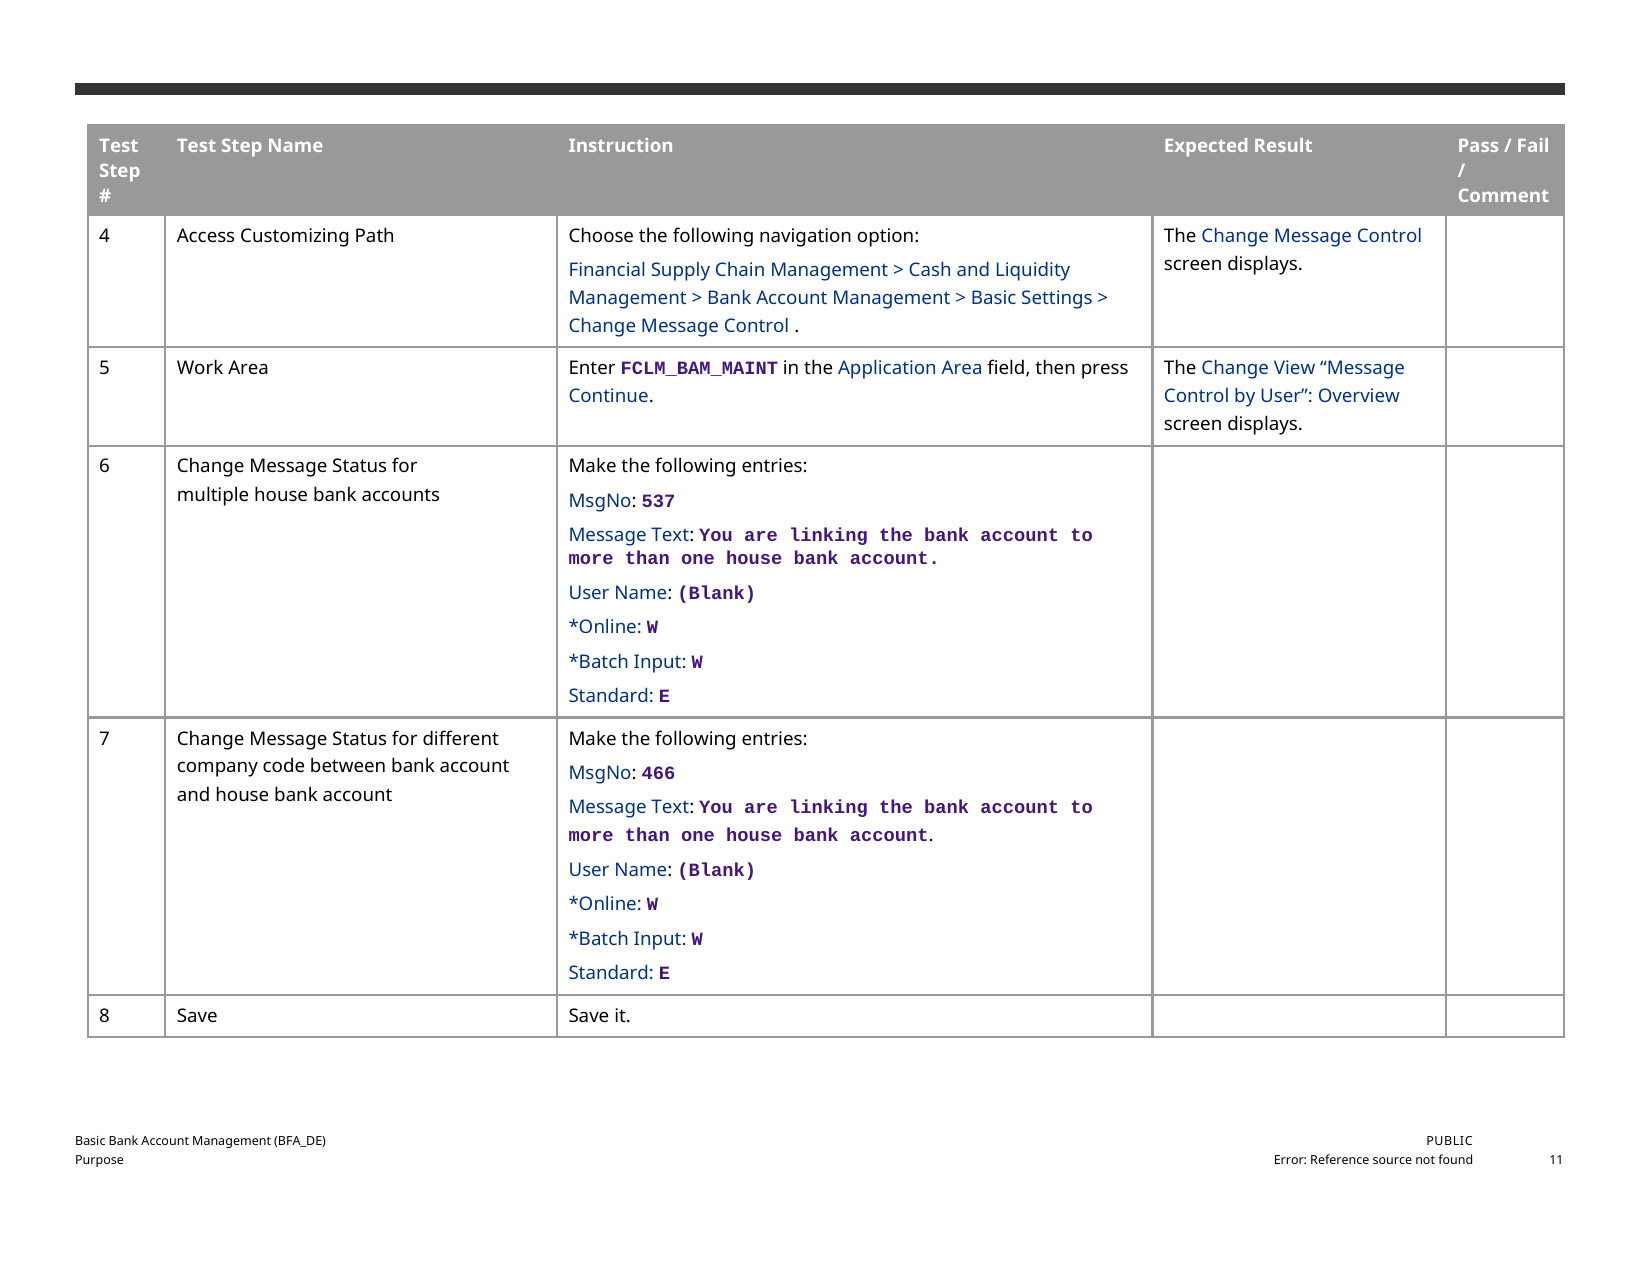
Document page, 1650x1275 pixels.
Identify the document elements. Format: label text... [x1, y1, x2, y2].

table_cell Access Customizing Path [166, 216, 556, 346]
table_cell 8 [89, 996, 164, 1036]
table_cell [1154, 719, 1445, 994]
table_cell 6 [89, 447, 164, 716]
table_cell Work Area [166, 348, 556, 444]
table_header Test Step # [89, 126, 164, 214]
table_header Pass / Fail / Comment [1447, 126, 1563, 214]
table_cell [1447, 348, 1563, 444]
table_cell 7 [89, 719, 164, 994]
table_cell [1447, 447, 1563, 716]
table_cell Enter FCLM_BAM_MAINT in the Application Area field, then press Continue. [558, 348, 1151, 444]
table_header Expected Result [1154, 126, 1445, 214]
table_cell Change Message Status for multiple house bank accounts [166, 447, 556, 716]
table_cell Change Message Status for different company code between bank account and house bank account [166, 719, 556, 994]
table_cell Save it. [558, 996, 1151, 1036]
table_cell The Change Message Control screen displays. [1154, 216, 1445, 346]
table_cell [1154, 447, 1445, 716]
table_cell 4 [89, 216, 164, 346]
table_cell Save [166, 996, 556, 1036]
table_cell 5 [89, 348, 164, 444]
table_cell Choose the following navigation option: Financial Supply Chain Management > Cash and Liquidity Management > Bank Account Management > Basic Settings > Change Message Control . [558, 216, 1151, 346]
table_cell Make the following entries: MsgNo: 537 Message Text: You are linking the bank account to more than one house bank account. User Name: (Blank) *Online: W *Batch Input: W Standard: E [558, 447, 1151, 716]
table_cell [1447, 216, 1563, 346]
table_cell [1447, 996, 1563, 1036]
table_header Test Step Name [166, 126, 556, 214]
table_cell [1447, 719, 1563, 994]
table_cell [1154, 996, 1445, 1036]
table_cell The Change View “Message Control by User”: Overview screen displays. [1154, 348, 1445, 444]
table_header Instruction [558, 126, 1151, 214]
table_cell Make the following entries: MsgNo: 466 Message Text: You are linking the bank account to more than one house bank account. User Name: (Blank) *Online: W *Batch Input: W Standard: E [558, 719, 1151, 994]
